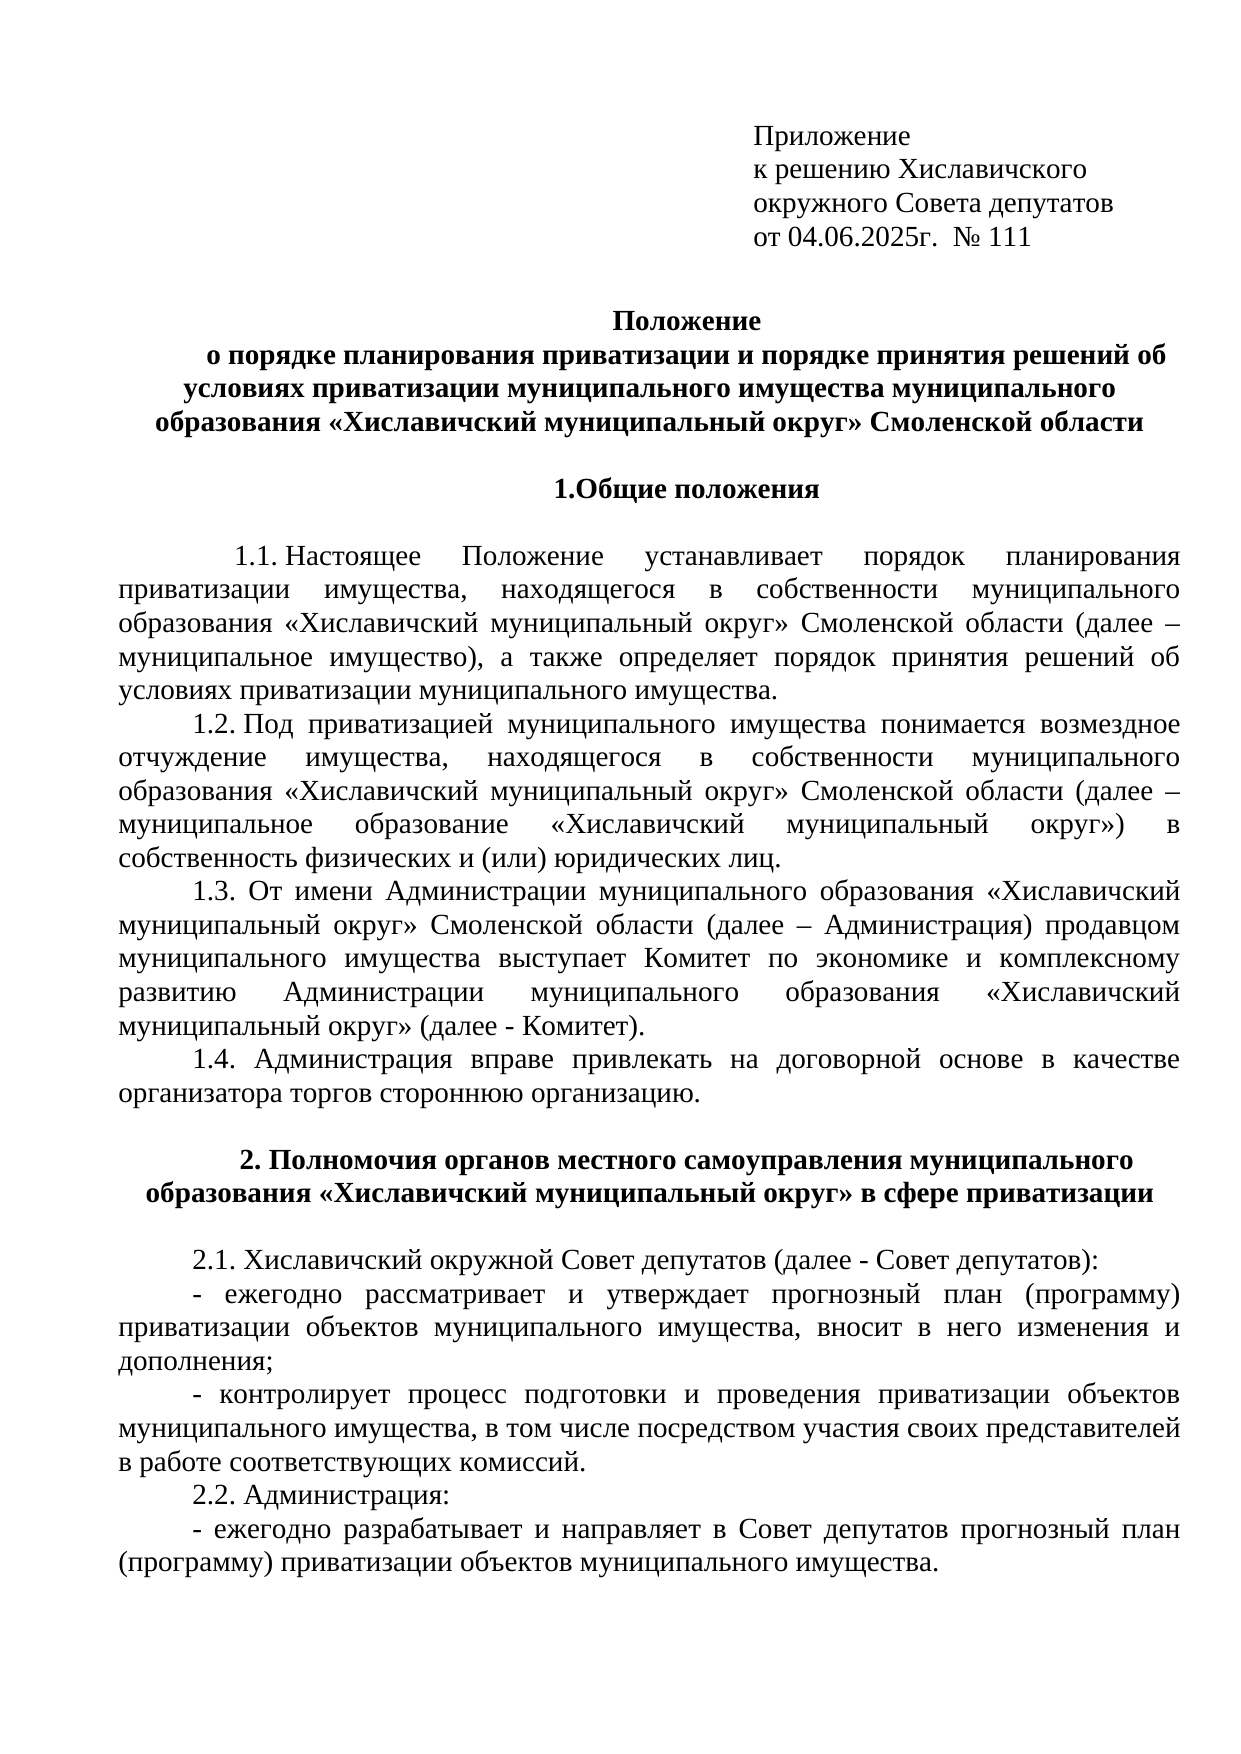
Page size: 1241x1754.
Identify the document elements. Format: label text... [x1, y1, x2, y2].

text Положение [118, 303, 1181, 337]
text 1.4. Администрация вправе привлекать на договорной основе в качестве организатора торгов стороннюю организацию. [118, 1041, 1181, 1108]
text Приложение [753, 118, 1181, 152]
text 1.2. Под приватизацией муниципального имущества понимается возмездное отчуждение имущества, находящегося в собственности муниципального образования «Хиславичский муниципальный округ» Смоленской области (далее – муниципальное образование «Хиславичский муниципальный округ») в собственность физических и (или) юридических лиц. [118, 706, 1181, 873]
text 2. Полномочия органов местного самоуправления муниципального образования «Хиславичский муниципальный округ» в сфере приватизации [118, 1142, 1181, 1209]
text 2.1. Хиславичский окружной Совет депутатов (далее - Совет депутатов): [118, 1242, 1181, 1276]
text 2.2. Администрация: [118, 1477, 1181, 1511]
text к решению Хиславичского окружного Совета депутатов [753, 152, 1181, 219]
text 1.1. Настоящее Положение устанавливает порядок планирования приватизации имущества, находящегося в собственности муниципального образования «Хиславичский муниципальный округ» Смоленской области (далее – муниципальное имущество), а также определяет порядок принятия решений об условиях приватизации муниципального имущества. [118, 538, 1181, 706]
text 1.3. От имени Администрации муниципального образования «Хиславичский муниципальный округ» Смоленской области (далее – Администрация) продавцом муниципального имущества выступает Комитет по экономике и комплексному развитию Администрации муниципального образования «Хиславичский муниципальный округ» (далее - Комитет). [118, 873, 1181, 1041]
text - контролирует процесс подготовки и проведения приватизации объектов муниципального имущества, в том числе посредством участия своих представителей в работе соответствующих комиссий. [118, 1377, 1181, 1477]
text - ежегодно рассматривает и утверждает прогнозный план (программу) приватизации объектов муниципального имущества, вносит в него изменения и дополнения; [118, 1276, 1181, 1377]
text 1.Общие положения [118, 471, 1181, 504]
text - ежегодно разрабатывает и направляет в Совет депутатов прогнозный план (программу) приватизации объектов муниципального имущества. [118, 1511, 1181, 1578]
text от 04.06.2025г. № 111 [753, 219, 1181, 252]
text о порядке планирования приватизации и порядке принятия решений об условиях приватизации муниципального имущества муниципального образования «Хиславичский муниципальный округ» Смоленской области [118, 337, 1181, 437]
